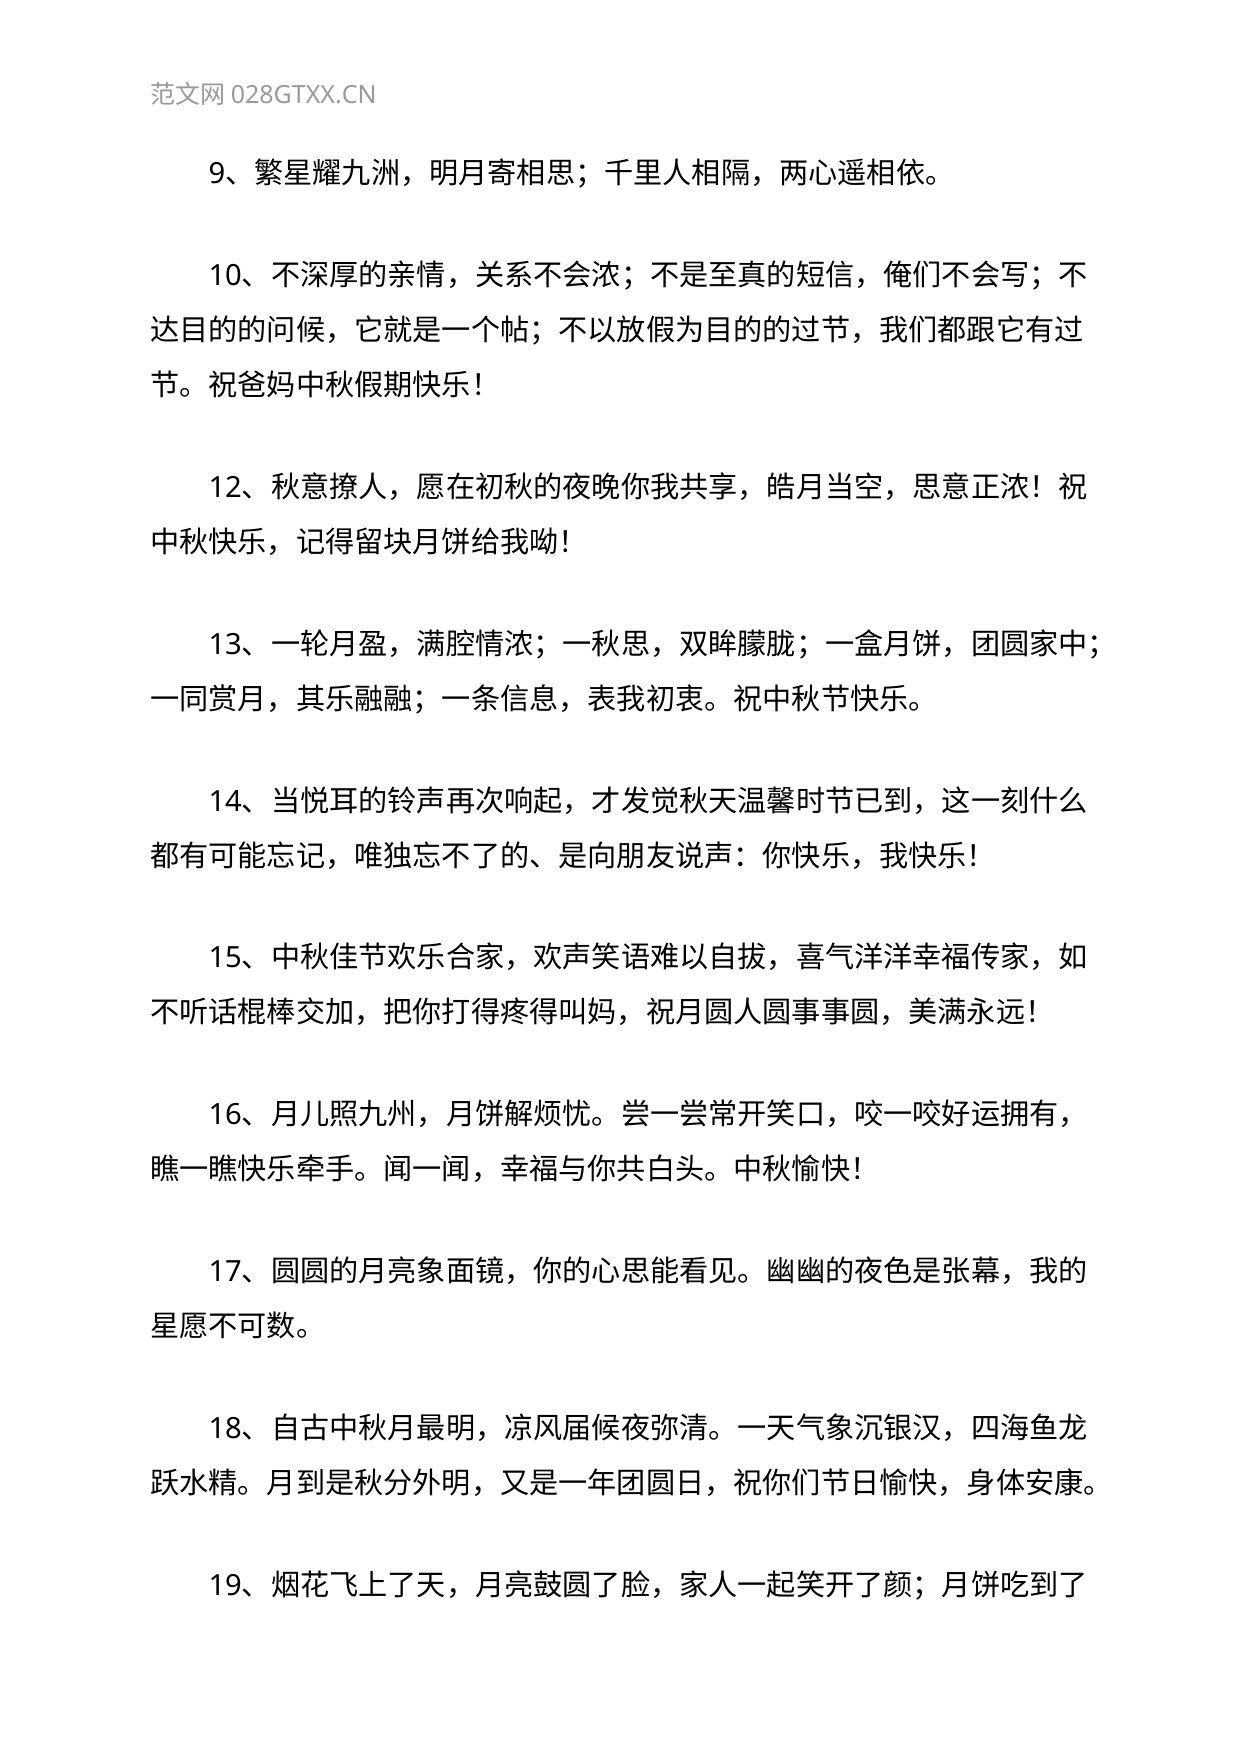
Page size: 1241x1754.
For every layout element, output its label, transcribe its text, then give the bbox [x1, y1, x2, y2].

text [150, 1561, 1090, 1603]
text 14、当悦耳的铃声再次响起，才发觉秋天温馨时节已到，这一刻什么都有可能忘记，唯独忘不了的、是向朋友说声：你快乐，我快乐！ [150, 777, 1090, 874]
text 17、圆圆的月亮象面镜，你的心思能看见。幽幽的夜色是张幕，我的星愿不可数。 [150, 1247, 1090, 1345]
text 12、秋意撩人，愿在初秋的夜晚你我共享，皓月当空，思意正浓！祝中秋快乐，记得留块月饼给我呦！ [150, 464, 1090, 561]
text 16、月儿照九州，月饼解烦忧。尝一尝常开笑口，咬一咬好运拥有，瞧一瞧快乐牵手。闻一闻，幸福与你共白头。中秋愉快！ [150, 1091, 1090, 1188]
text 13、一轮月盈，满腔情浓；一秋思，双眸朦胧；一盒月饼，团圆家中；一同赏月，其乐融融；一条信息，表我初衷。祝中秋节快乐。 [150, 620, 1090, 718]
text 10、不深厚的亲情，关系不会浓；不是至真的短信，俺们不会写；不达目的的问候，它就是一个帖；不以放假为目的的过节，我们都跟它有过节。祝爸妈中秋假期快乐！ [150, 252, 1090, 404]
text 18、自古中秋月最明，凉风届候夜弥清。一天气象沉银汉，四海鱼龙跃水精。月到是秋分外明，又是一年团圆日，祝你们节日愉快，身体安康。 [150, 1404, 1090, 1502]
text 9、繁星耀九洲，明月寄相思；千里人相隔，两心遥相依。 [150, 150, 1090, 192]
text 15、中秋佳节欢乐合家，欢声笑语难以自拔，喜气洋洋幸福传家，如不听话棍棒交加，把你打得疼得叫妈，祝月圆人圆事事圆，美满永远！ [150, 934, 1090, 1031]
